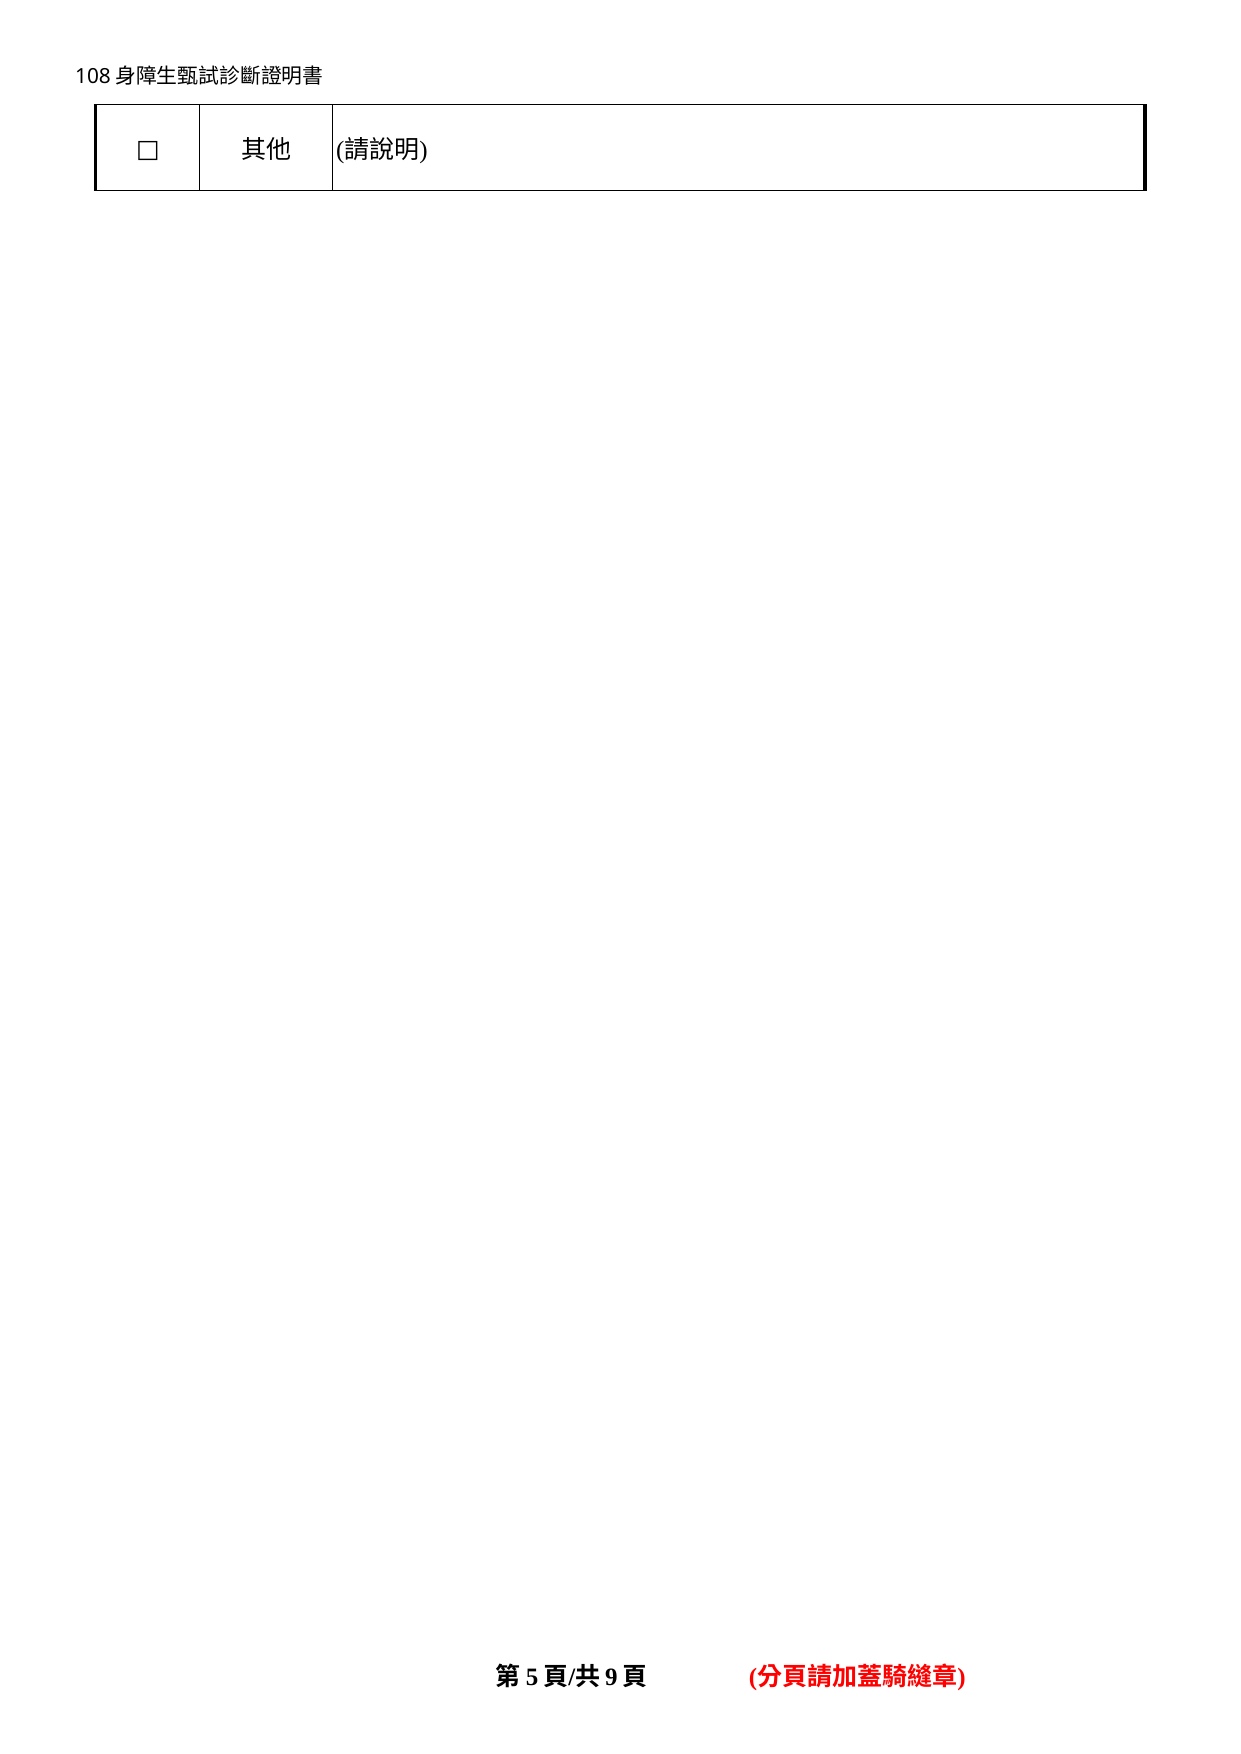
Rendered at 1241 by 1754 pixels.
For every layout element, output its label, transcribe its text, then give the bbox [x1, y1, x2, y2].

table_cell 其他 [200, 105, 332, 190]
table_cell □ [97, 105, 199, 190]
table_cell (請說明) [333, 105, 1143, 190]
